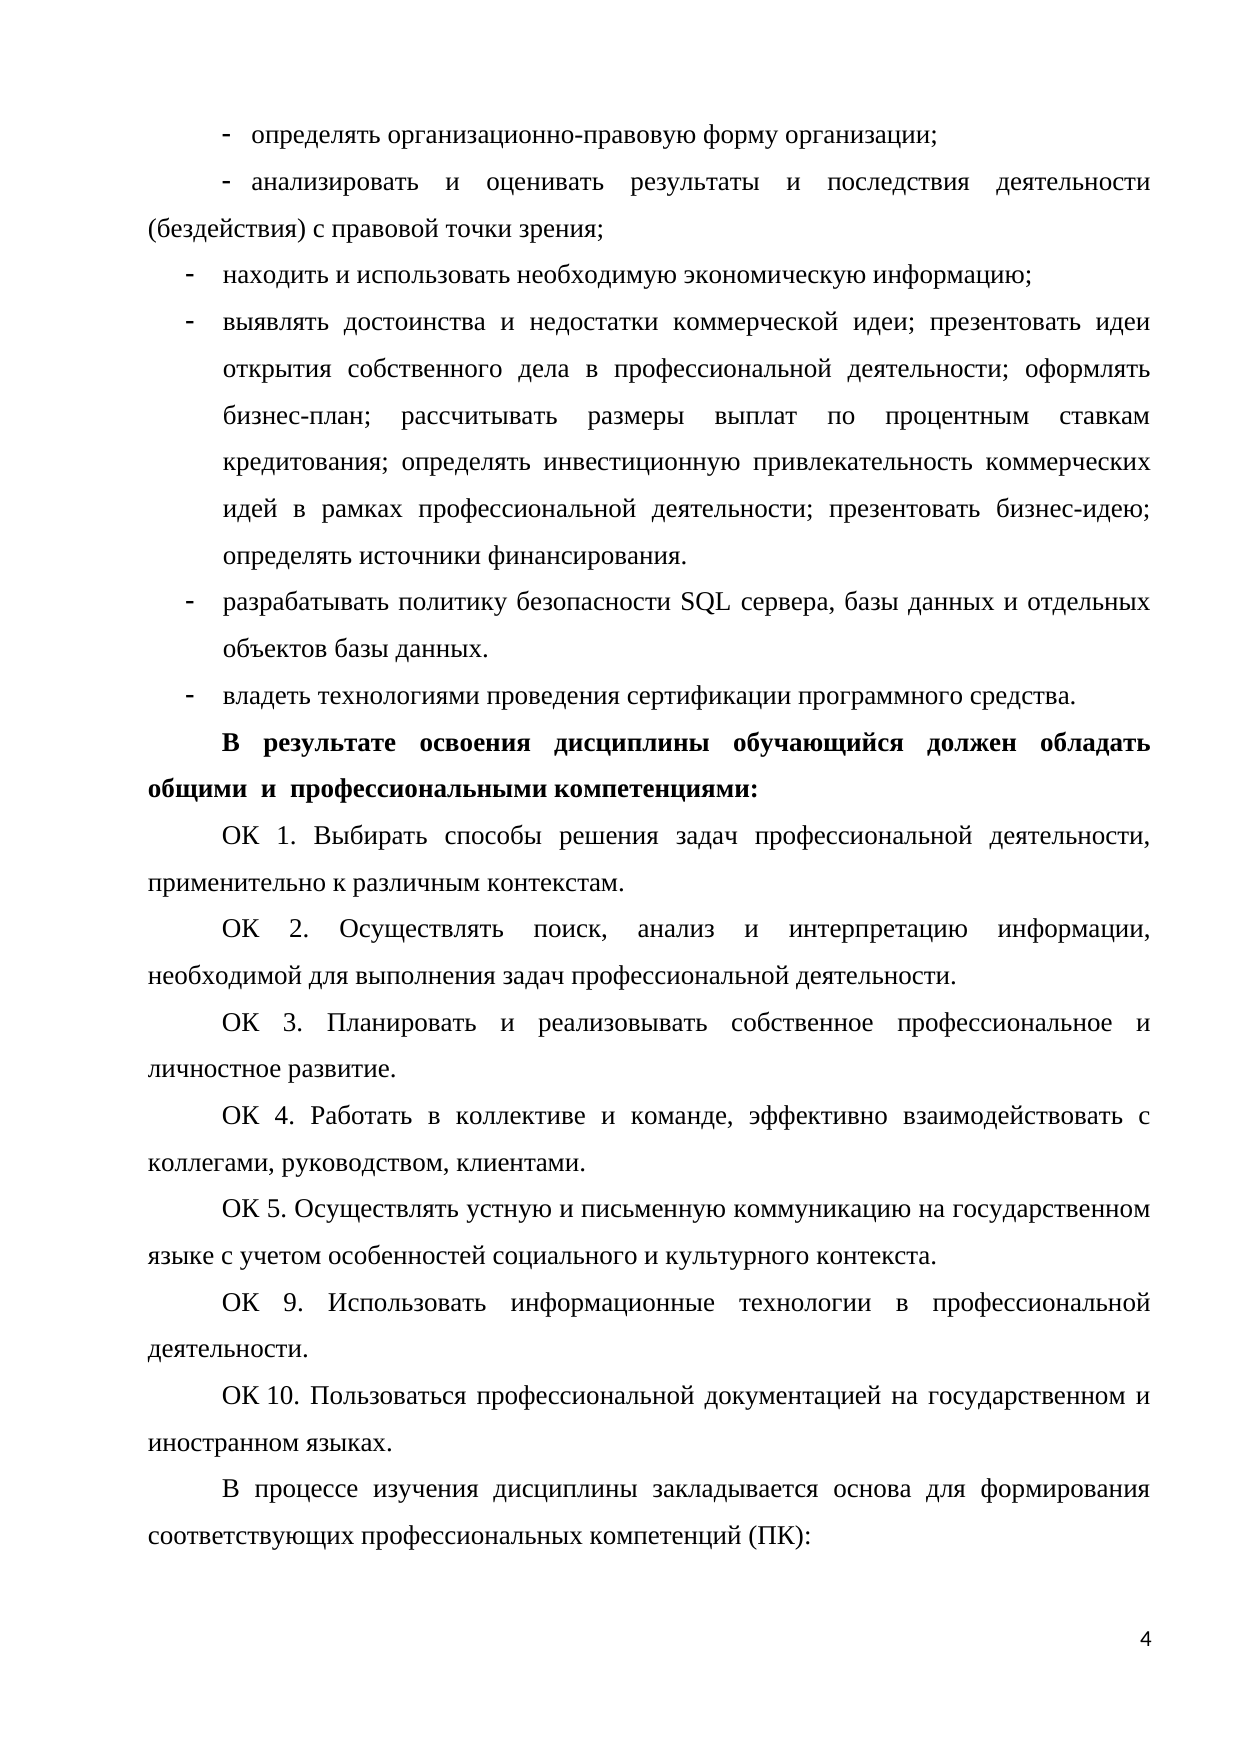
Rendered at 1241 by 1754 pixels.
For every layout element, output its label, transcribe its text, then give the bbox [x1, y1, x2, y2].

text ОК 10. Пользоваться профессиональной документацией на государственном и иностранном языках. [148, 1379, 1152, 1457]
list выявлять достоинства и недостатки коммерческой идеи; презентовать идеи открытия собственного дела в профессиональной деятельности; оформлять бизнес-план; рассчитывать размеры выплат по процентным ставкам кредитования; определять инвестиционную привлекательность коммерческих идей в рамках профессиональной деятельности; презентовать бизнес-идею; определять источники финансирования. [185, 305, 1152, 570]
list находить и использовать необходимую экономическую информацию; [185, 258, 1152, 290]
text ОК 3. Планировать и реализовывать собственное профессиональное и личностное развитие. [148, 1006, 1152, 1083]
text ОК 4. Работать в коллективе и команде, эффективно взаимодействовать с коллегами, руководством, клиентами. [148, 1099, 1152, 1177]
list анализировать и оценивать результаты и последствия деятельности (бездействия) с правовой точки зрения; [148, 165, 1152, 243]
text ОК 1. Выбирать способы решения задач профессиональной деятельности, применительно к различным контекстам. [148, 819, 1152, 897]
text ОК 5. Осуществлять устную и письменную коммуникацию на государственном языке с учетом особенностей социального и культурного контекста. [148, 1192, 1152, 1270]
text ОК 2. Осуществлять поиск, анализ и интерпретацию информации, необходимой для выполнения задач профессиональной деятельности. [148, 912, 1152, 990]
text ОК 9. Использовать информационные технологии в профессиональной деятельности. [148, 1286, 1152, 1363]
text В процессе изучения дисциплины закладывается основа для формирования соответствующих профессиональных компетенций (ПК): [148, 1472, 1152, 1550]
list определять организационно-правовую форму организации; [148, 118, 1152, 149]
list владеть технологиями проведения сертификации программного средства. [185, 679, 1152, 710]
list разрабатывать политику безопасности SQL сервера, базы данных и отдельных объектов базы данных. [185, 585, 1152, 663]
text В результате освоения дисциплины обучающийся должен обладать общими и профессиональными компетенциями: [148, 726, 1152, 803]
